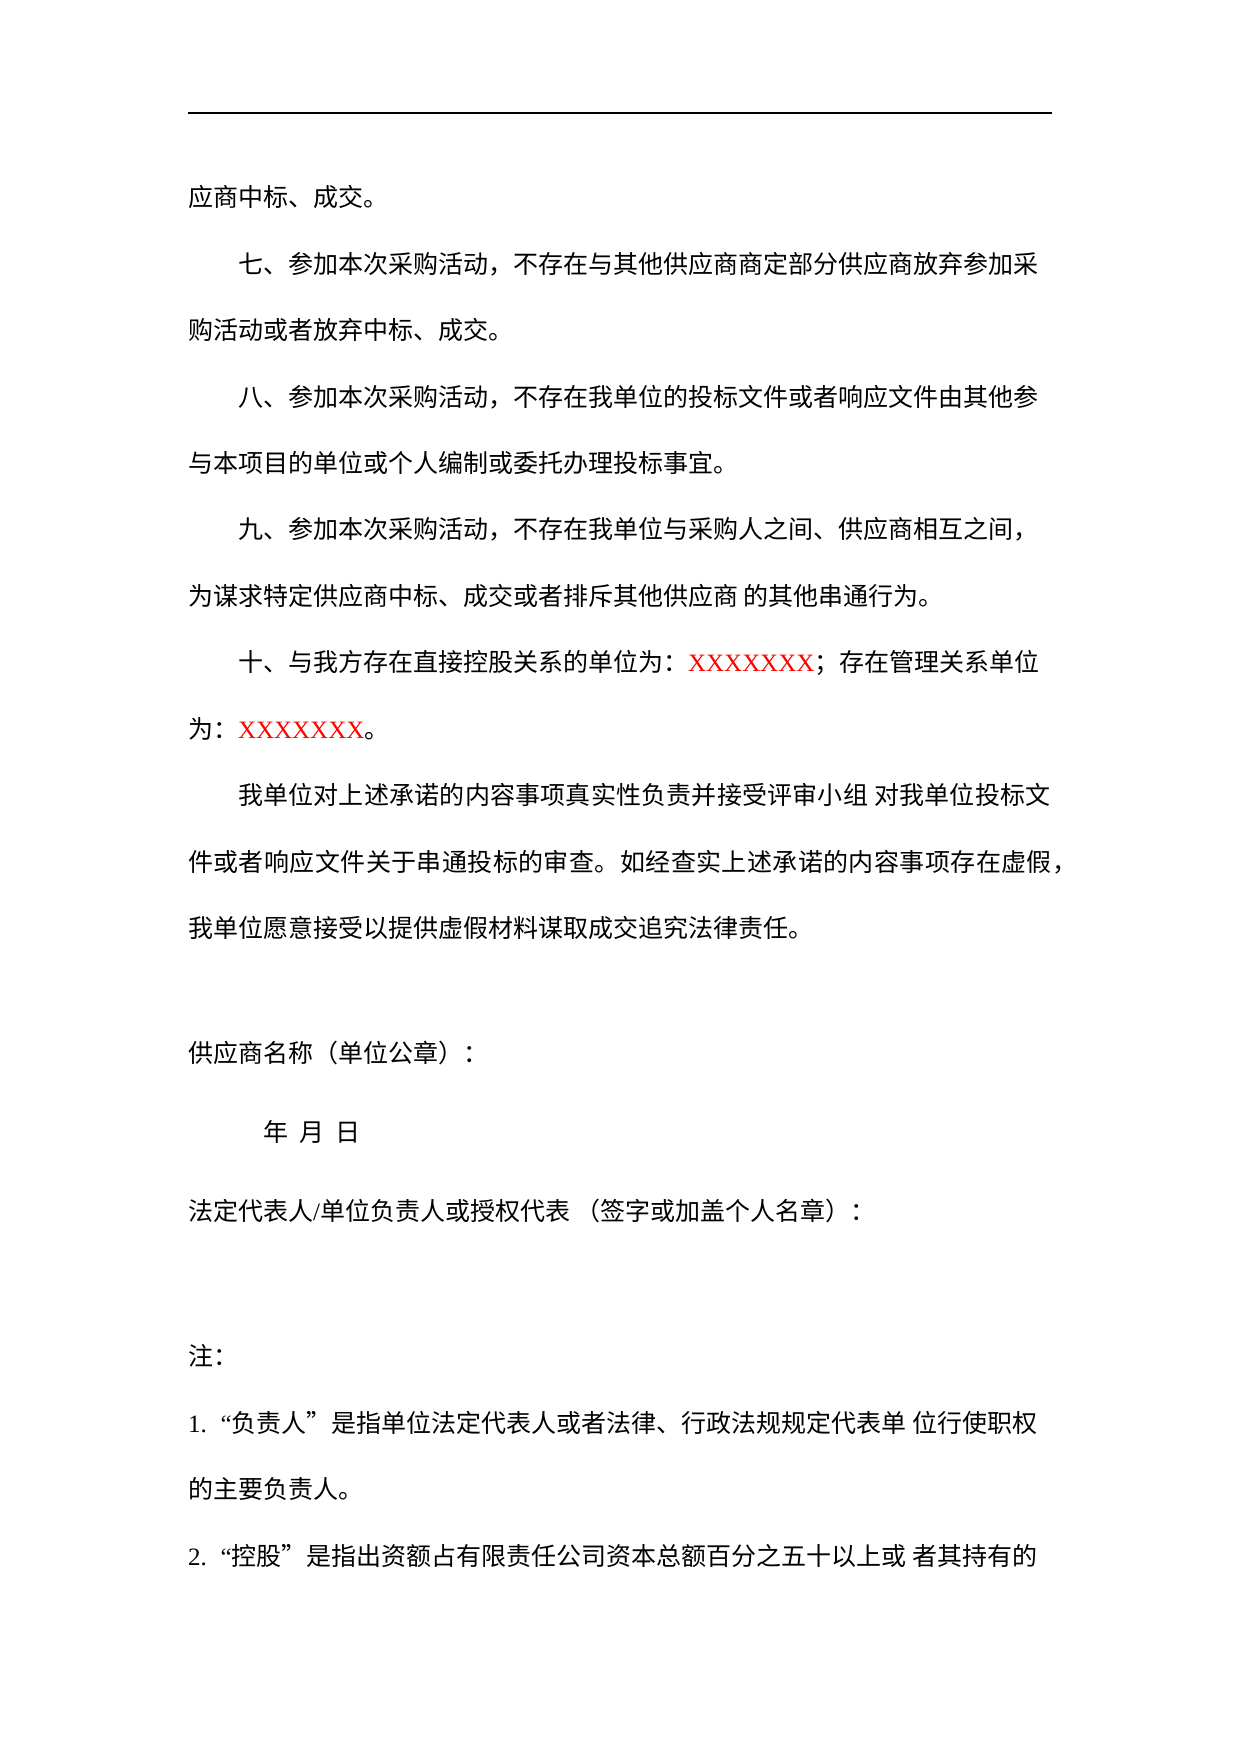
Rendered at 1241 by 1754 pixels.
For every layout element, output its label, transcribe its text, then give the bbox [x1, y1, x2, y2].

list 参加本次采购活动，不存在与其他供应商商定部分供应商放弃参加采购活动或者放弃中标、成交。 [188, 229, 1052, 362]
list 参加本次采购活动，不存在我单位与采购人之间、供应商相互之间，为谋求特定供应商中标、成交或者排斥其他供应商 的其他串通行为。 [188, 495, 1052, 628]
text 我单位对上述承诺的内容事项真实性负责并接受评审小组 对我单位投标文件或者响应文件关于串通投标的审查。如经查实上述承诺的内容事项存在虚假，我单位愿意接受以提供虚假材料谋取成交追究法律责任。 [188, 761, 1052, 960]
list 与我方存在直接控股关系的单位为：XXXXXXX；存在管理关系单位为：XXXXXXX。 [188, 628, 1052, 761]
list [188, 1521, 1052, 1587]
list 参加本次采购活动，不存在我单位的投标文件或者响应文件由其他参与本项目的单位或个人编制或委托办理投标事宜。 [188, 362, 1052, 495]
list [188, 162, 1052, 229]
list “负责人”是指单位法定代表人或者法律、行政法规规定代表单 位行使职权的主要负责人。 [188, 1388, 1052, 1521]
text 法定代表人/单位负责人或授权代表 （签字或加盖个人名章）： [188, 1176, 1052, 1243]
text 注： [188, 1322, 1052, 1388]
text 供应商名称（单位公章）： [188, 1018, 1052, 1085]
text 年 月 日 [188, 1097, 1052, 1164]
